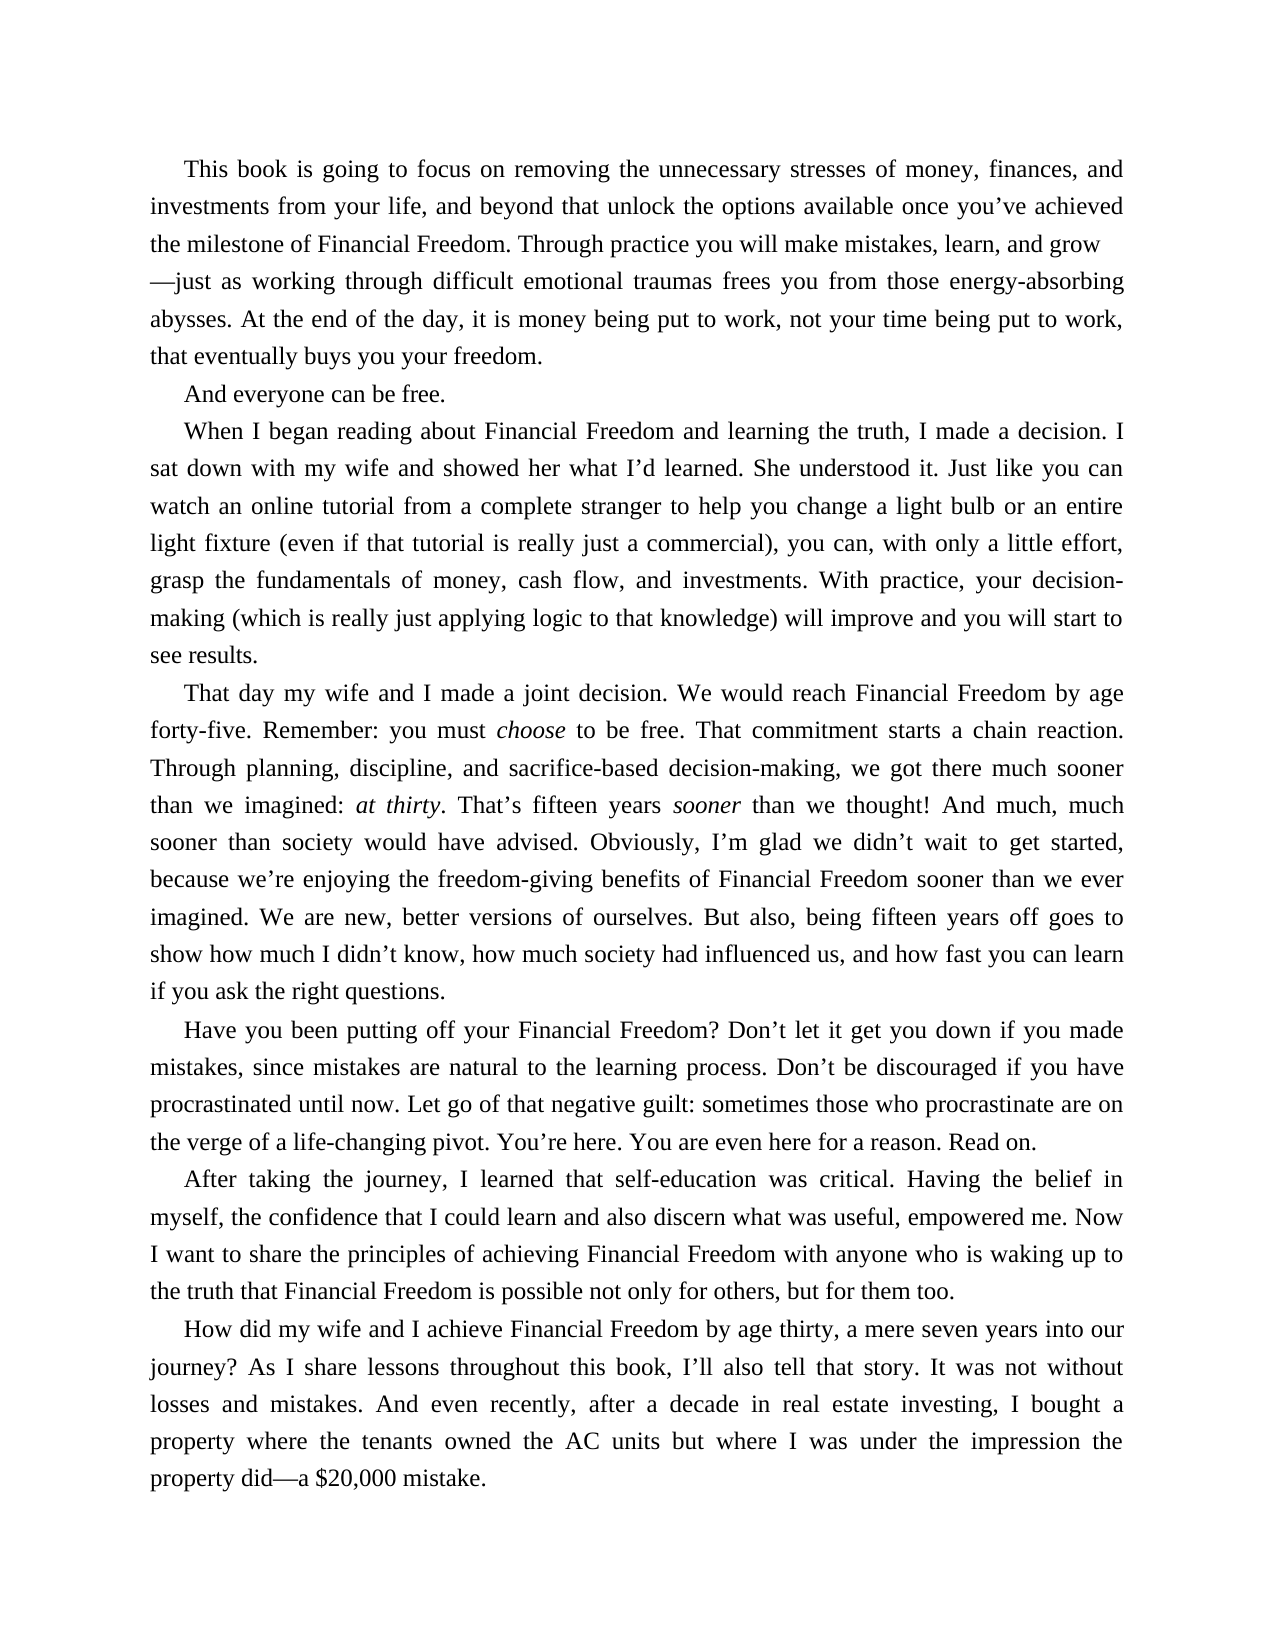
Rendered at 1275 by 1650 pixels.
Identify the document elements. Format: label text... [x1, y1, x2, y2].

text After taking the journey, I learned that self-education was critical. Having the belief in myself, the confidence that I could learn and also discern what was useful, empowered me. Now I want to share the principles of achieving Financial Freedom with anyone who is waking up to the truth that Financial Freedom is possible not only for others, but for them too. [150, 1164, 1125, 1305]
text Have you been putting off your Financial Freedom? Don’t let it get you down if you made mistakes, since mistakes are natural to the learning process. Don’t be discouraged if you have procrastinated until now. Let go of that negative guilt: sometimes those who procrastinate are on the verge of a life-changing pivot. You’re here. You are even here for a reason. Read on. [150, 1015, 1125, 1156]
text How did my wife and I achieve Financial Freedom by age thirty, a mere seven years into our journey? As I share lessons throughout this book, I’ll also tell that story. It was not without losses and mistakes. And even recently, after a decade in real estate investing, I bought a property where the tenants owned the AC units but where I was under the impression the property did—a $20,000 mistake. [150, 1314, 1125, 1492]
text That day my wife and I made a joint decision. We would reach Financial Freedom by age forty-five. Remember: you must choose to be free. That commitment starts a chain reaction. Through planning, discipline, and sacrifice-based decision-making, we got there much sooner than we imagined: at thirty. That’s fifteen years sooner than we thought! And much, much sooner than society would have advised. Obviously, I’m glad we didn’t wait to get started, because we’re enjoying the freedom-giving benefits of Financial Freedom sooner than we ever imagined. We are new, better versions of ourselves. But also, being fifteen years off goes to show how much I didn’t know, how much society had influenced us, and how fast you can learn if you ask the right questions. [150, 678, 1125, 1005]
text And everyone can be free. [184, 379, 1139, 407]
text This book is going to focus on removing the unnecessary stresses of money, finances, and investments from your life, and beyond that unlock the options available once you’ve achieved the milestone of Financial Freedom. Through practice you will make mistakes, learn, and grow [150, 154, 1125, 257]
text —just as working through difficult emotional traumas frees you from those energy-absorbing abysses. At the end of the day, it is money being put to work, not your time being put to work, that eventually buys you your freedom. [150, 266, 1125, 370]
text When I began reading about Financial Freedom and learning the truth, I made a decision. I sat down with my wife and showed her what I’d learned. She understood it. Just like you can watch an online tutorial from a complete stranger to help you change a light bulb or an entire light fixture (even if that tutorial is really just a commercial), you can, with only a little effort, grasp the fundamentals of money, cash flow, and investments. With practice, your decision-making (which is really just applying logic to that knowledge) will improve and you will start to see results. [150, 416, 1125, 669]
